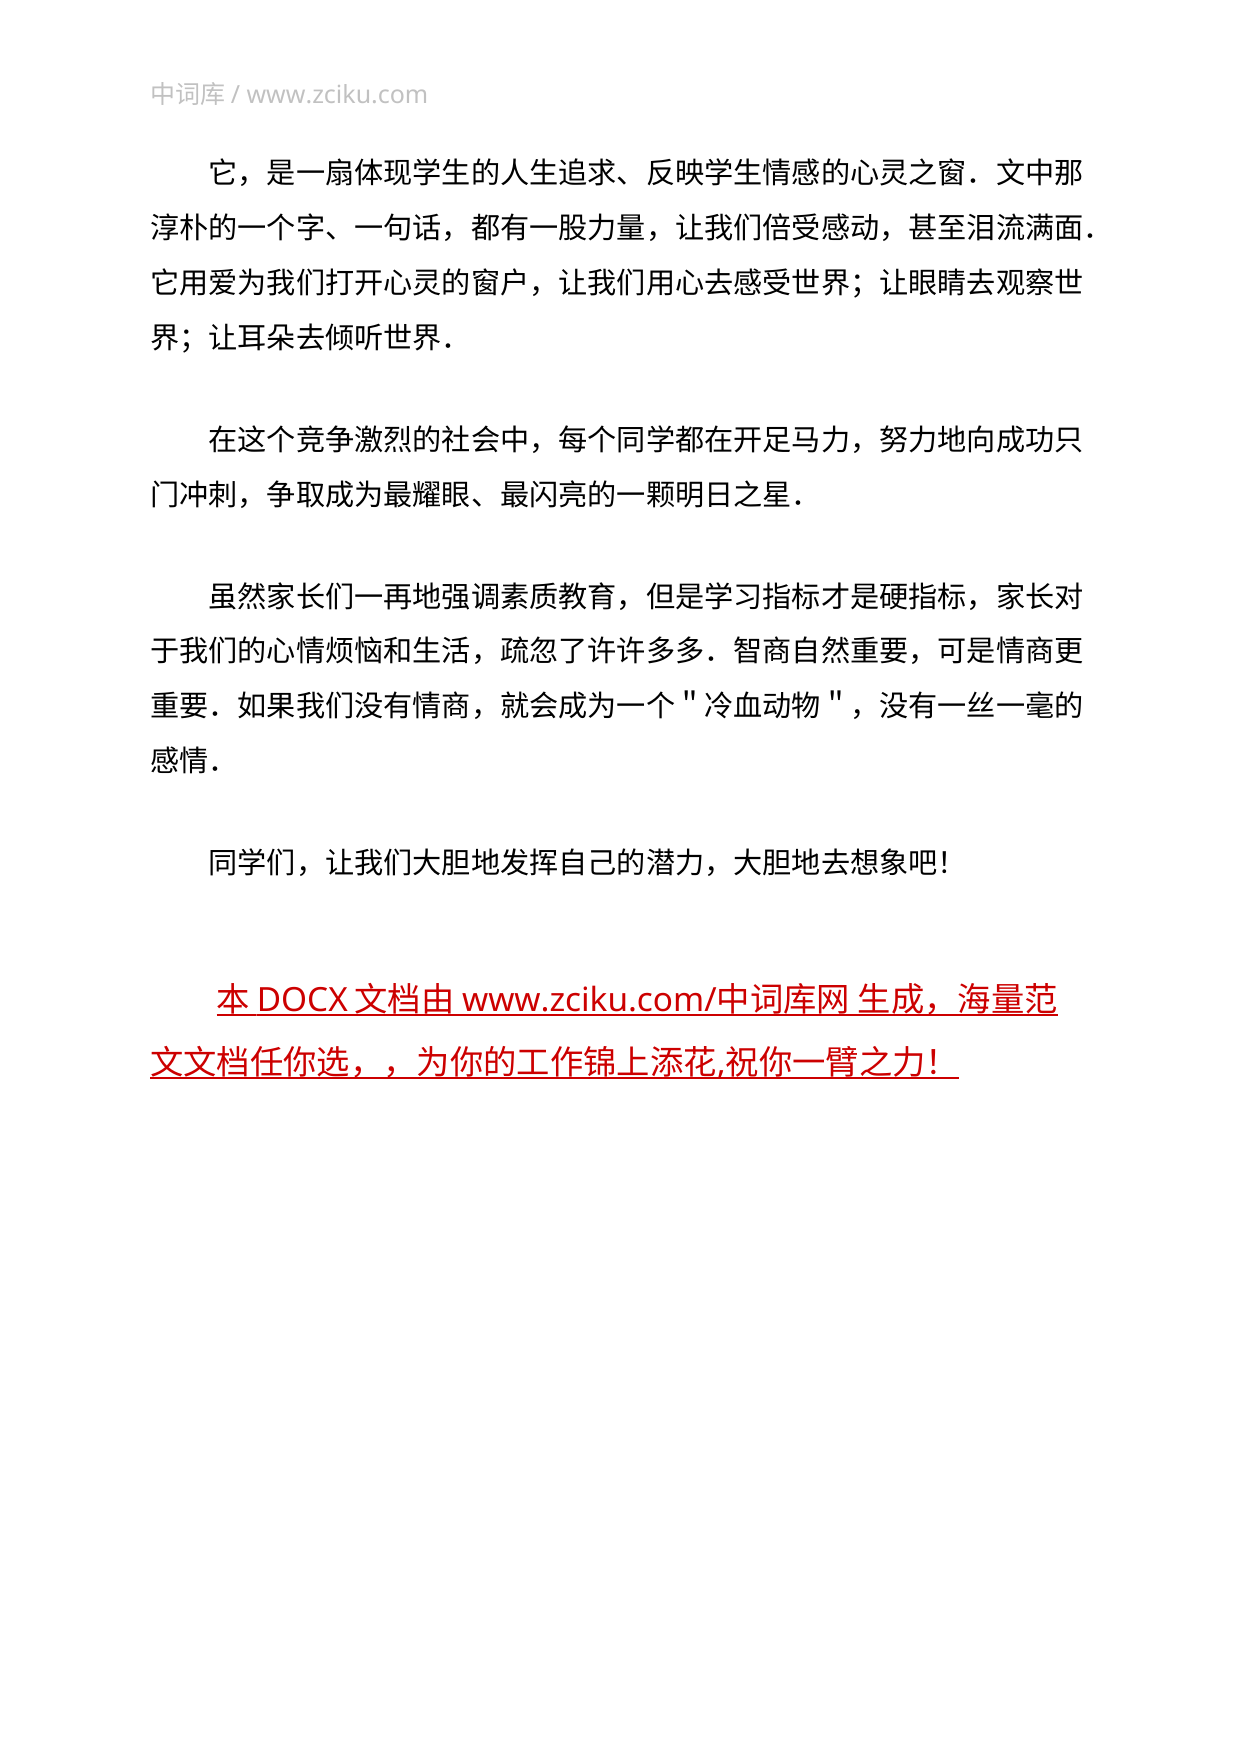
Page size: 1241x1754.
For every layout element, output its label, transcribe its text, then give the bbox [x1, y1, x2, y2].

text 它，是一扇体现学生的人生追求、反映学生情感的心灵之窗．文中那淳朴的一个字、一句话，都有一股力量，让我们倍受感动，甚至泪流满面．它用爱为我们打开心灵的窗户，让我们用心去感受世界；让眼睛去观察世界；让耳朵去倾听世界． [150, 150, 1090, 357]
text 同学们，让我们大胆地发挥自己的潜力，大胆地去想象吧！ [150, 839, 1090, 882]
text 本DOCX文档由 www.zciku.com/中词库网 生成，海量范文文档任你选，，为你的工作锦上添花,祝你一臂之力！ [150, 973, 1090, 1084]
text 在这个竞争激烈的社会中，每个同学都在开足马力，努力地向成功只门冲刺，争取成为最耀眼、最闪亮的一颗明日之星． [150, 416, 1090, 514]
text 虽然家长们一再地强调素质教育，但是学习指标才是硬指标，家长对于我们的心情烦恼和生活，疏忽了许许多多．智商自然重要，可是情商更重要．如果我们没有情商，就会成为一个＂冷血动物＂，没有一丝一毫的感情． [150, 573, 1090, 780]
